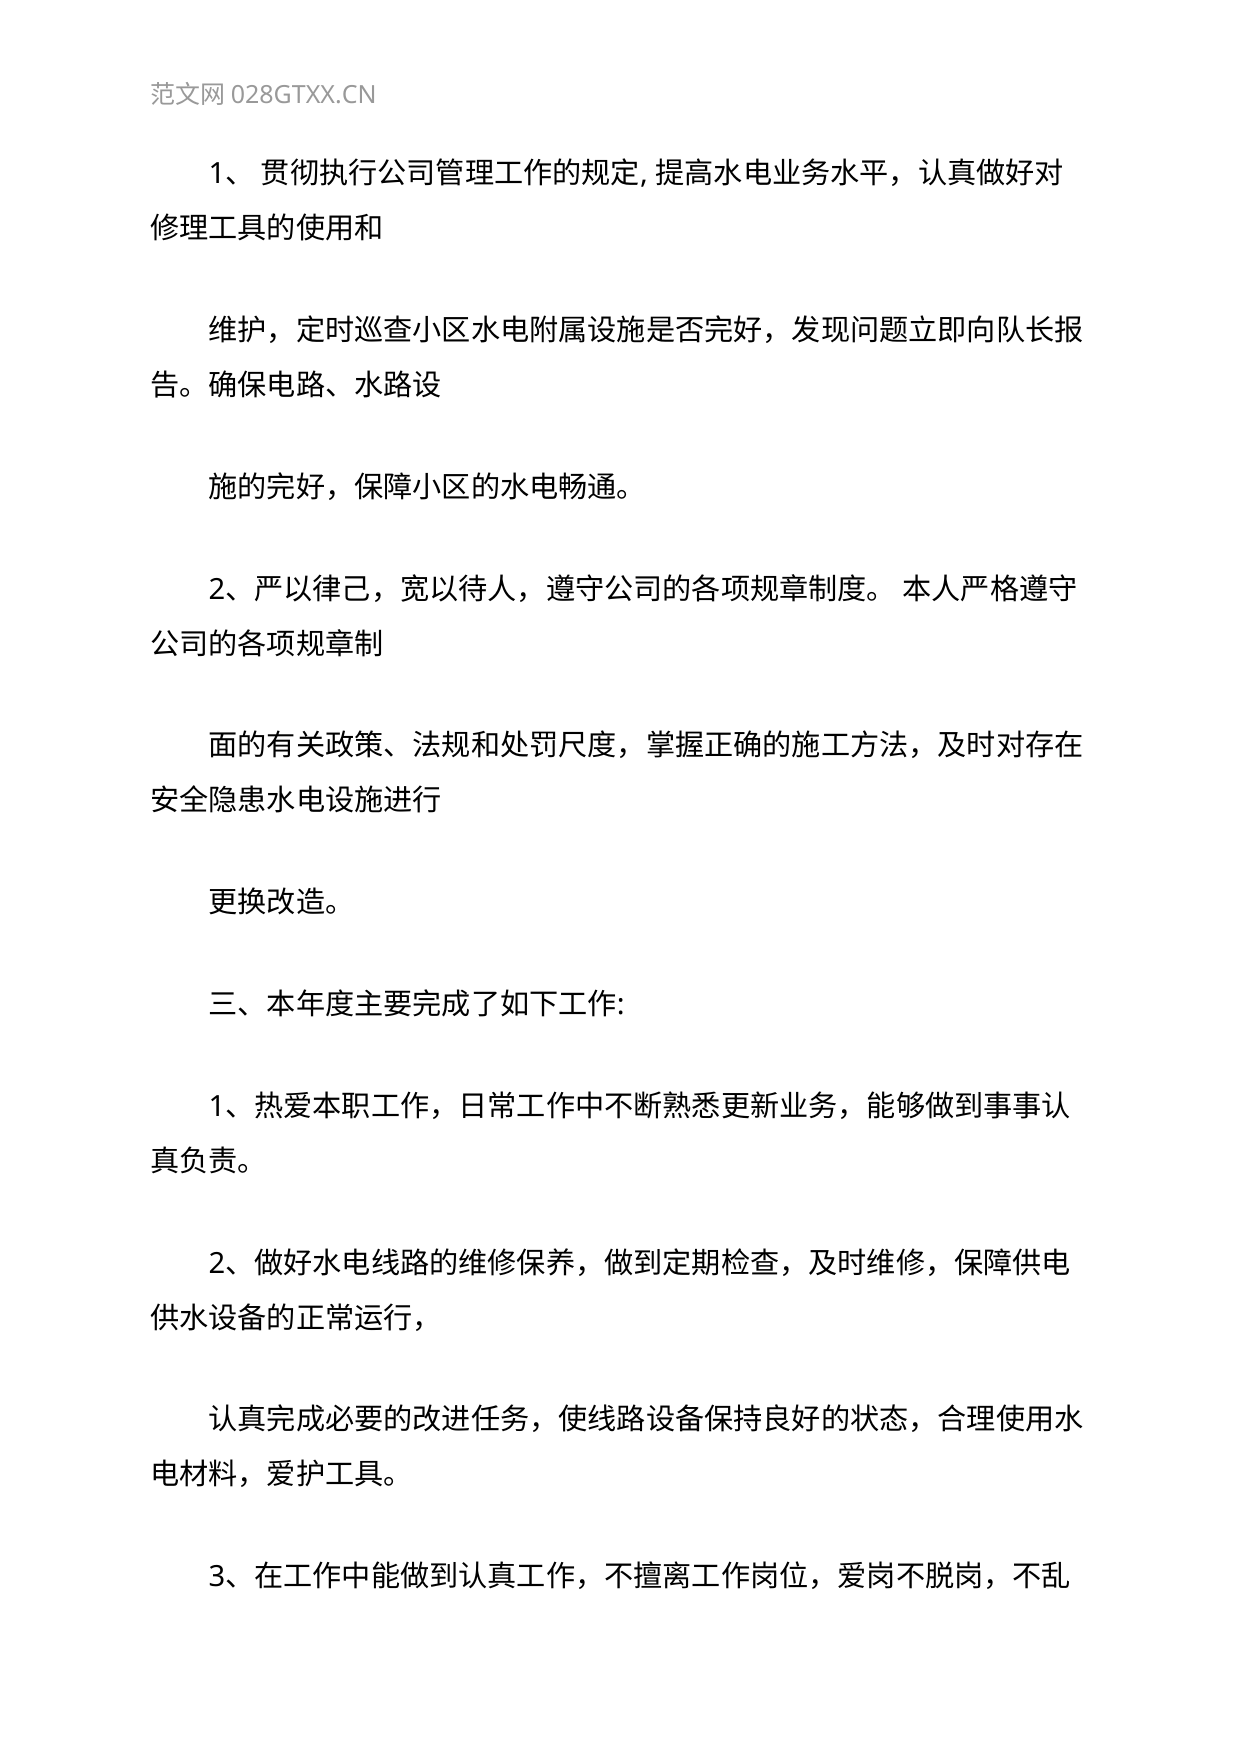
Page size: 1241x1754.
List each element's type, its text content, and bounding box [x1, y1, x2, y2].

text 施的完好，保障小区的水电畅通。 [150, 463, 1090, 506]
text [150, 1553, 1090, 1595]
text 更换改造。 [150, 879, 1090, 921]
text 2、做好水电线路的维修保养，做到定期检查，及时维修，保障供电供水设备的正常运行， [150, 1239, 1090, 1336]
text 面的有关政策、法规和处罚尺度，掌握正确的施工方法，及时对存在安全隐患水电设施进行 [150, 722, 1090, 819]
text 1、热爱本职工作，日常工作中不断熟悉更新业务，能够做到事事认真负责。 [150, 1082, 1090, 1180]
text 1、 贯彻执行公司管理工作的规定, 提高水电业务水平，认真做好对修理工具的使用和 [150, 150, 1090, 247]
text 认真完成必要的改进任务，使线路设备保持良好的状态，合理使用水电材料，爱护工具。 [150, 1396, 1090, 1493]
text 三、本年度主要完成了如下工作: [150, 980, 1090, 1023]
text 2、严以律己，宽以待人，遵守公司的各项规章制度。 本人严格遵守公司的各项规章制 [150, 565, 1090, 662]
text 维护，定时巡查小区水电附属设施是否完好，发现问题立即向队长报告。确保电路、水路设 [150, 307, 1090, 404]
